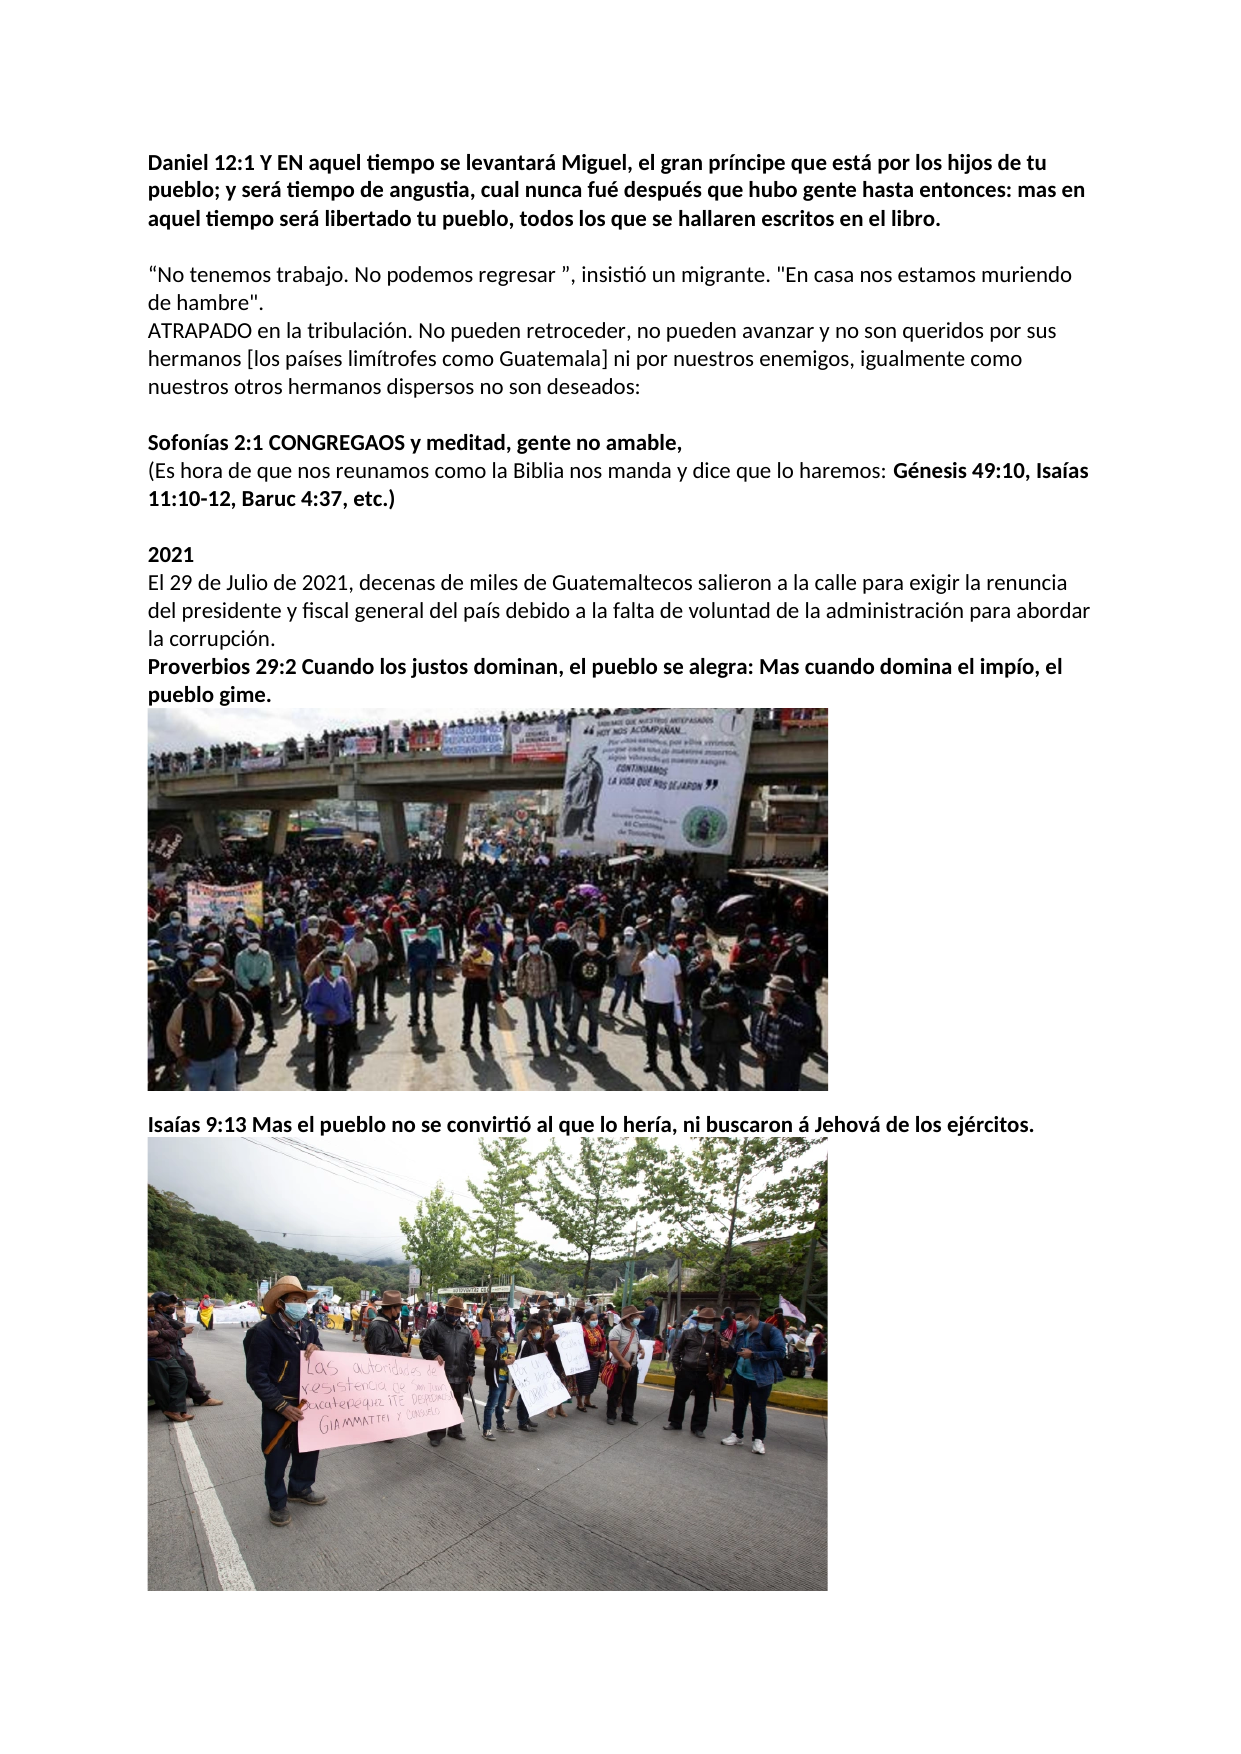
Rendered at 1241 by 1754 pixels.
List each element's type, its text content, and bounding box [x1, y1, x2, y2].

text El 29 de Julio de 2021, decenas de miles de Guatemaltecos salieron a la calle para exigir la renuncia del presidente y fiscal general del país debido a la falta de voluntad de la administración para abordar la corrupción. Proverbios 29:2 Cuando los justos dominan, el pueblo se alegra: Mas cuando domina el impío, el pueblo gime. [148, 568, 1093, 708]
text 2021 [148, 540, 1093, 568]
text (Es hora de que nos reunamos como la Biblia nos manda y dice que lo haremos: Génesis 49:10, Isaías 11:10-12, Baruc 4:37, etc.) [148, 456, 1093, 512]
picture [147, 1137, 828, 1591]
text ATRAPADO en la tribulación. No pueden retroceder, no pueden avanzar y no son queridos por sus hermanos [los países limítrofes como Guatemala] ni por nuestros enemigos, igualmente como nuestros otros hermanos dispersos no son deseados: Sofonías 2:1 CONGREGAOS y meditad, gente no amable, [148, 316, 1093, 456]
text “No tenemos trabajo. No podemos regresar ”, insistió un migrante. "En casa nos estamos muriendo de hambre". [148, 260, 1093, 316]
picture [147, 708, 829, 1091]
text Daniel 12:1 Y EN aquel tiempo se levantará Miguel, el gran príncipe que está por los hijos de tu pueblo; y será tiempo de angustia, cual nunca fué después que hubo gente hasta entonces: mas en aquel tiempo será libertado tu pueblo, todos los que se hallaren escritos en el libro. [148, 148, 1093, 232]
text Isaías 9:13 Mas el pueblo no se convirtió al que lo hería, ni buscaron á Jehová de los ejércitos. [148, 1110, 1093, 1138]
